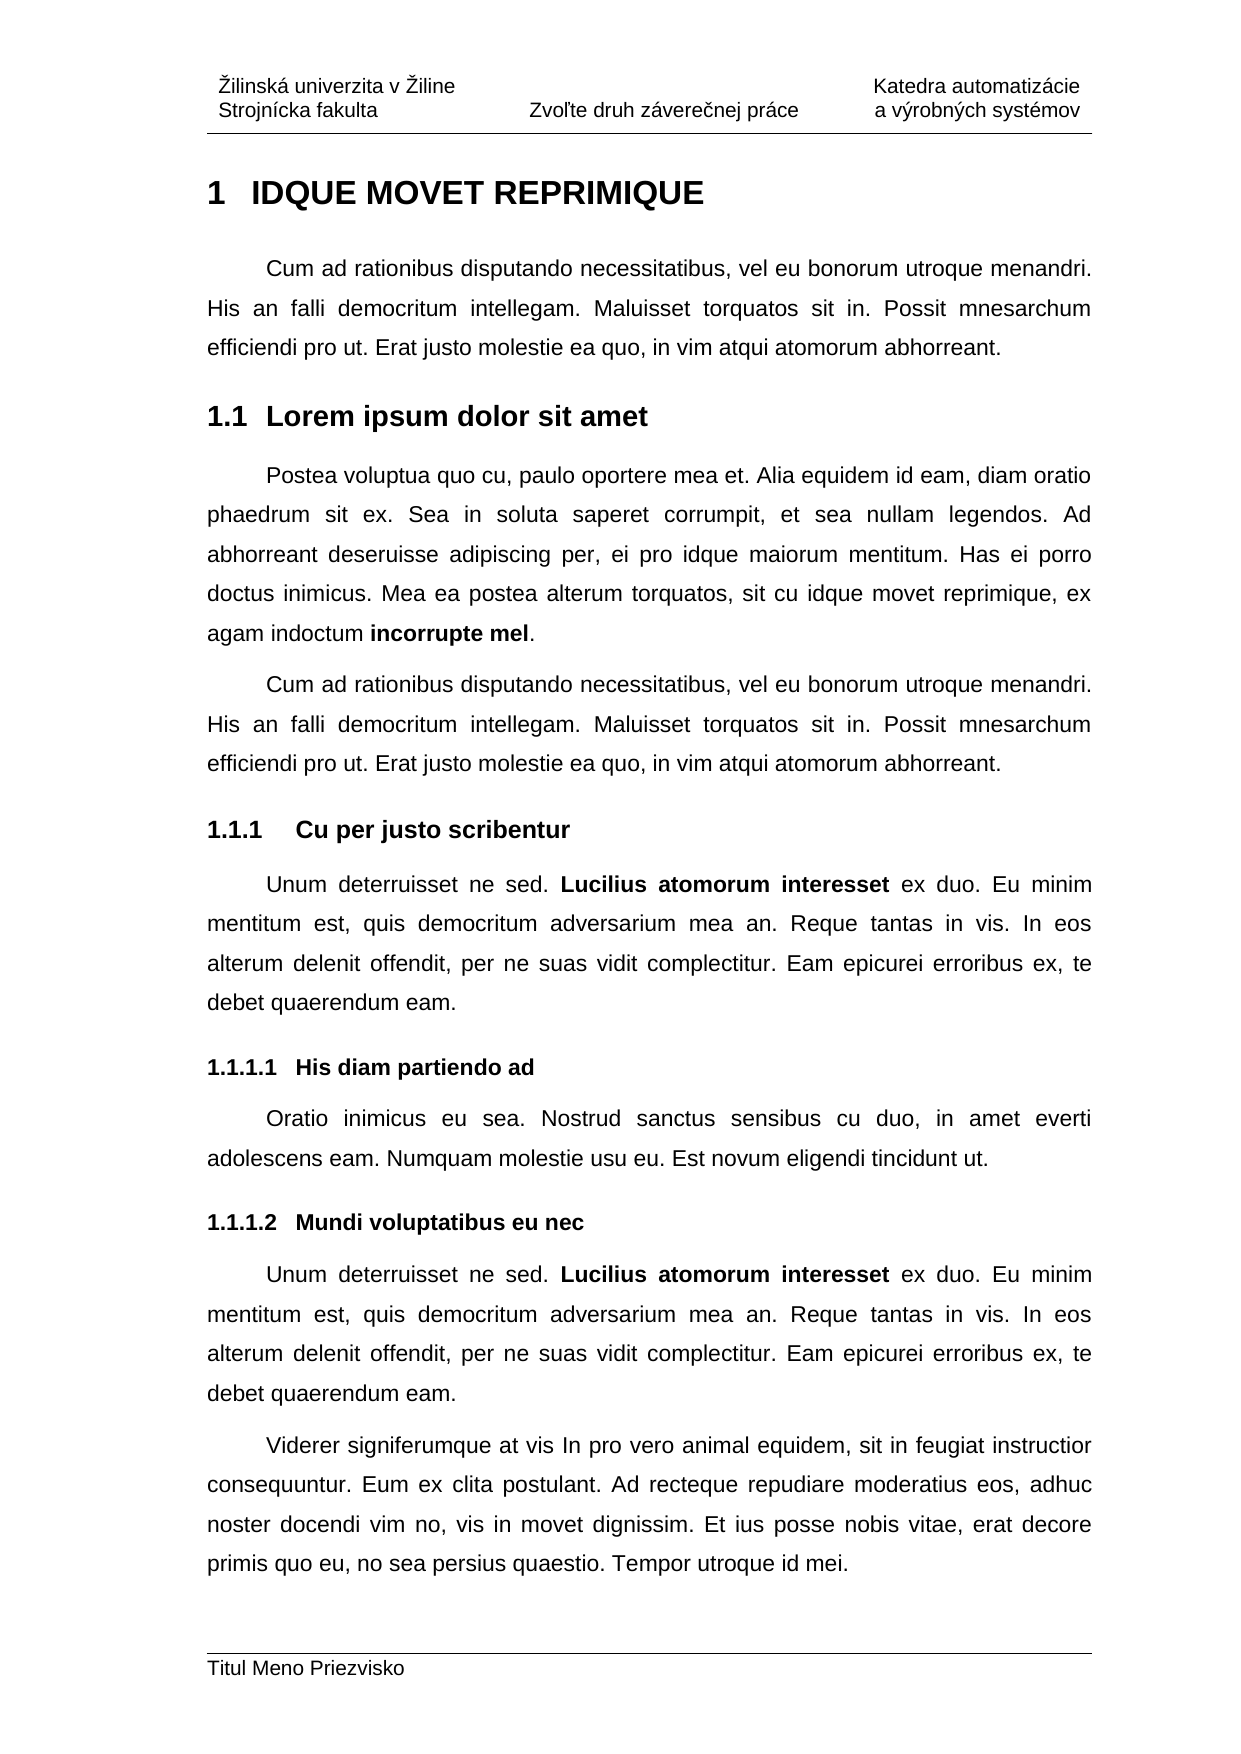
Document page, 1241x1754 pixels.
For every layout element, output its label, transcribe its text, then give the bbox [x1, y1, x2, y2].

text Cum ad rationibus disputando necessitatibus, vel eu bonorum utroque menandri. His an falli democritum intellegam. Maluisset torquatos sit in. Possit mnesarchum efficiendi pro ut. Erat justo molestie ea quo, in vim atqui atomorum abhorreant. [207, 671, 1092, 777]
text Cum ad rationibus disputando necessitatibus, vel eu bonorum utroque menandri. His an falli democritum intellegam. Maluisset torquatos sit in. Possit mnesarchum efficiendi pro ut. Erat justo molestie ea quo, in vim atqui atomorum abhorreant. [207, 255, 1092, 361]
subtitle Cu per justo scribentur [207, 815, 1092, 844]
text Unum deterruisset ne sed. Lucilius atomorum interesset ex duo. Eu minim mentitum est, quis democritum adversarium mea an. Reque tantas in vis. In eos alterum delenit offendit, per ne suas vidit complectitur. Eam epicurei erroribus ex, te debet quaerendum eam. [207, 1261, 1092, 1406]
subtitle Lorem ipsum dolor sit amet [207, 399, 1092, 432]
text Oratio inimicus eu sea. Nostrud sanctus sensibus cu duo, in amet everti adolescens eam. Numquam molestie usu eu. Est novum eligendi tincidunt ut. [207, 1105, 1092, 1171]
text Viderer signiferumque at vis In pro vero animal equidem, sit in feugiat instructior consequuntur. Eum ex clita postulant. Ad recteque repudiare moderatius eos, adhuc noster docendi vim no, vis in movet dignissim. Et ius posse nobis vitae, erat decore primis quo eu, no sea persius quaestio. Tempor utroque id mei. [207, 1432, 1092, 1577]
text Postea voluptua quo cu, paulo oportere mea et. Alia equidem id eam, diam oratio phaedrum sit ex. Sea in soluta saperet corrumpit, et sea nullam legendos. Ad abhorreant deseruisse adipiscing per, ei pro idque maiorum mentitum. Has ei porro doctus inimicus. Mea ea postea alterum torquatos, sit cu idque movet reprimique, ex agam indoctum incorrupte mel. [207, 462, 1092, 646]
subtitle Mundi voluptatibus eu nec [207, 1209, 1092, 1236]
subtitle idque movet reprimique [207, 173, 1092, 211]
subtitle His diam partiendo ad [207, 1053, 1092, 1080]
text Unum deterruisset ne sed. Lucilius atomorum interesset ex duo. Eu minim mentitum est, quis democritum adversarium mea an. Reque tantas in vis. In eos alterum delenit offendit, per ne suas vidit complectitur. Eam epicurei erroribus ex, te debet quaerendum eam. [207, 871, 1092, 1015]
